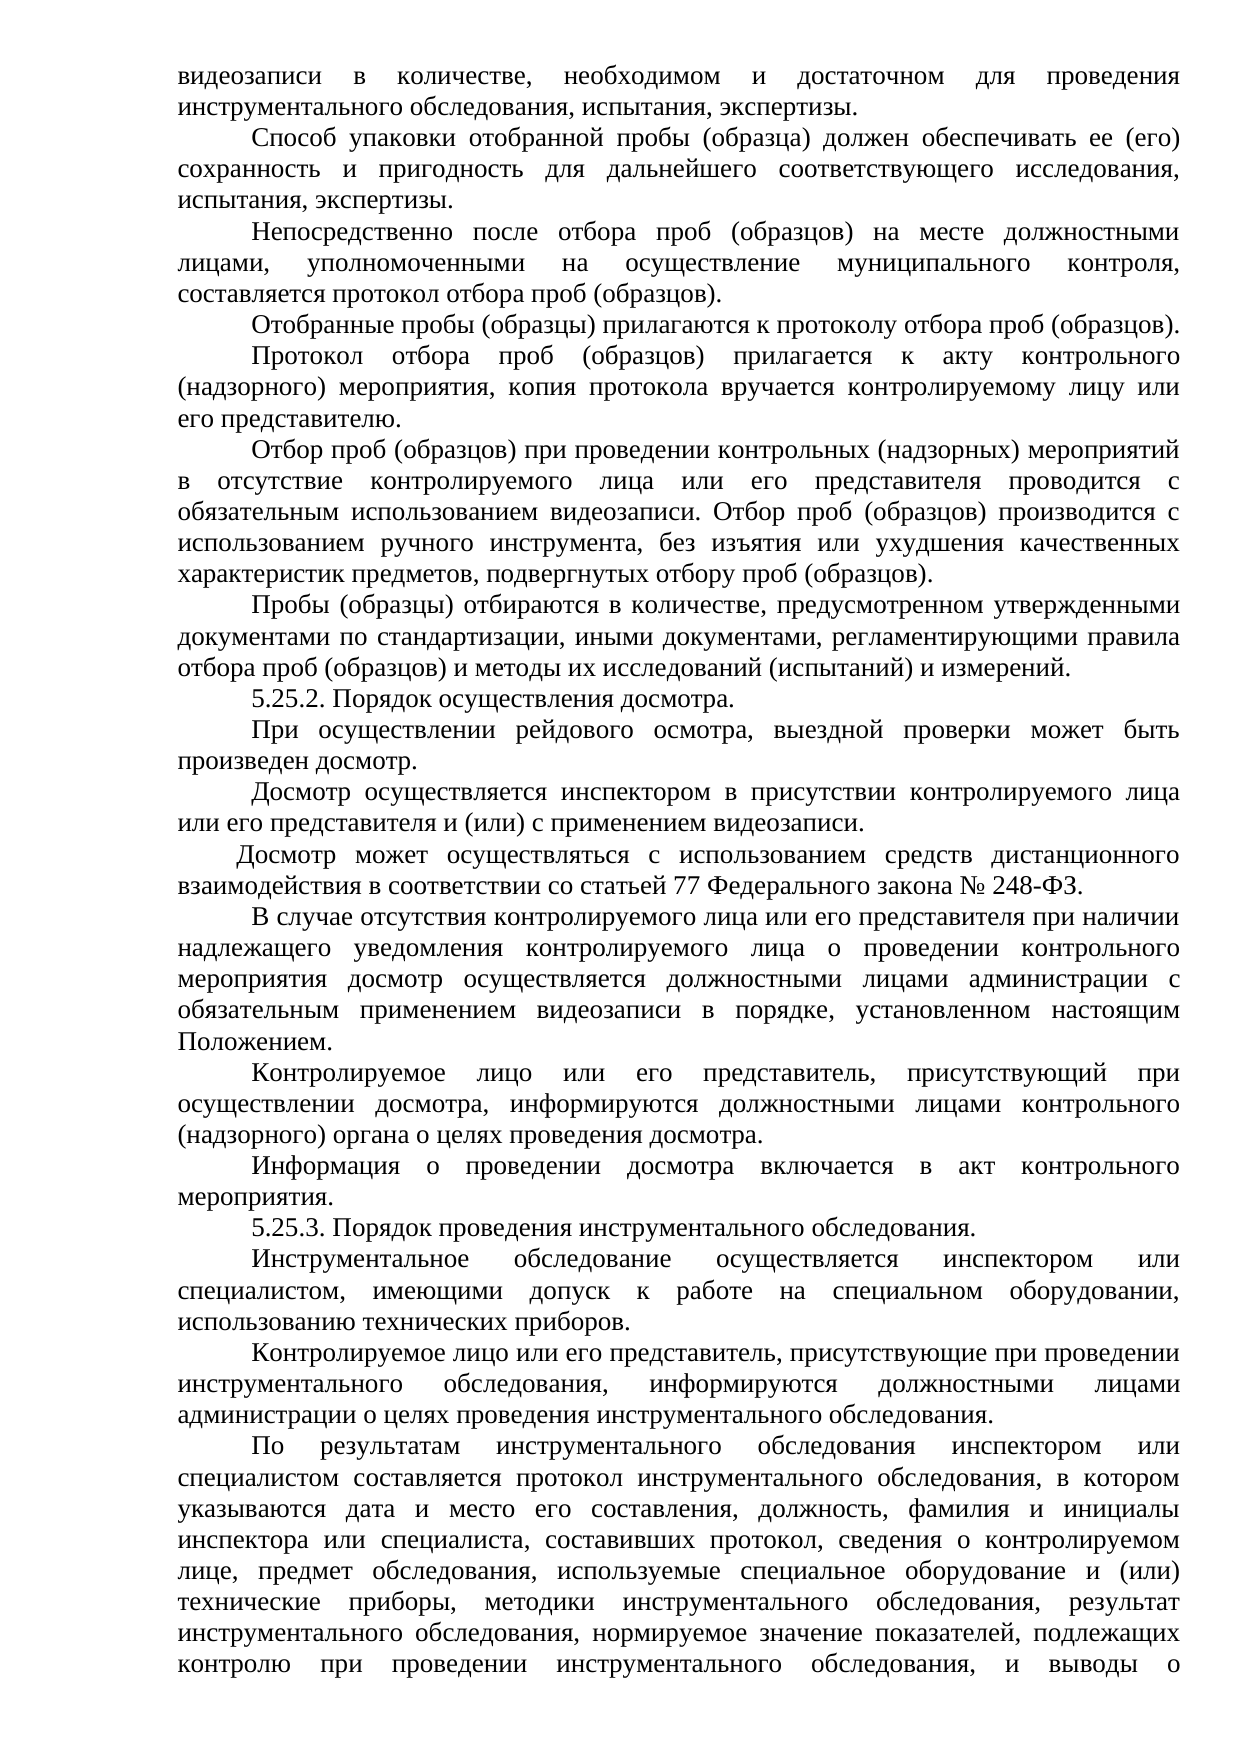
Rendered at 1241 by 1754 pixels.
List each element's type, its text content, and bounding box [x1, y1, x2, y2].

text Досмотр может осуществляться с использованием средств дистанционного взаимодействия в соответствии со статьей 77 Федерального закона № 248-ФЗ. [177, 838, 1181, 900]
text Отбор проб (образцов) при проведении контрольных (надзорных) мероприятий в отсутствие контролируемого лица или его представителя проводится с обязательным использованием видеозаписи. Отбор проб (образцов) производится с использованием ручного инструмента, без изъятия или ухудшения качественных характеристик предметов, подвергнутых отбору проб (образцов). [177, 433, 1181, 588]
text Контролируемое лицо или его представитель, присутствующий при осуществлении досмотра, информируются должностными лицами контрольного (надзорного) органа о целях проведения досмотра. [177, 1056, 1181, 1149]
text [177, 59, 1181, 121]
text Непосредственно после отбора проб (образцов) на месте должностными лицами, уполномоченными на осуществление муниципального контроля, составляется протокол отбора проб (образцов). [177, 215, 1181, 308]
text Инструментальное обследование осуществляется инспектором или специалистом, имеющими допуск к работе на специальном оборудовании, использованию технических приборов. [177, 1243, 1181, 1336]
text Протокол отбора проб (образцов) прилагается к акту контрольного (надзорного) мероприятия, копия протокола вручается контролируемому лицу или его представителю. [177, 339, 1181, 433]
text При осуществлении рейдового осмотра, выездной проверки может быть произведен досмотр. [177, 713, 1181, 775]
text Информация о проведении досмотра включается в акт контрольного мероприятия. [177, 1149, 1181, 1211]
text Пробы (образцы) отбираются в количестве, предусмотренном утвержденными документами по стандартизации, иными документами, регламентирующими правила отбора проб (образцов) и методы их исследований (испытаний) и измерений. [177, 588, 1181, 682]
text 5.25.3. Порядок проведения инструментального обследования. [177, 1211, 1181, 1243]
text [177, 1429, 1181, 1679]
text Отобранные пробы (образцы) прилагаются к протоколу отбора проб (образцов). [177, 308, 1181, 339]
text Досмотр осуществляется инспектором в присутствии контролируемого лица или его представителя и (или) с применением видеозаписи. [177, 775, 1181, 838]
text 5.25.2. Порядок осуществления досмотра. [177, 682, 1181, 713]
text Контролируемое лицо или его представитель, присутствующие при проведении инструментального обследования, информируются должностными лицами администрации о целях проведения инструментального обследования. [177, 1336, 1181, 1429]
text Способ упаковки отобранной пробы (образца) должен обеспечивать ее (его) сохранность и пригодность для дальнейшего соответствующего исследования, испытания, экспертизы. [177, 121, 1181, 215]
text В случае отсутствия контролируемого лица или его представителя при наличии надлежащего уведомления контролируемого лица о проведении контрольного мероприятия досмотр осуществляется должностными лицами администрации с обязательным применением видеозаписи в порядке, установленном настоящим Положением. [177, 900, 1181, 1056]
